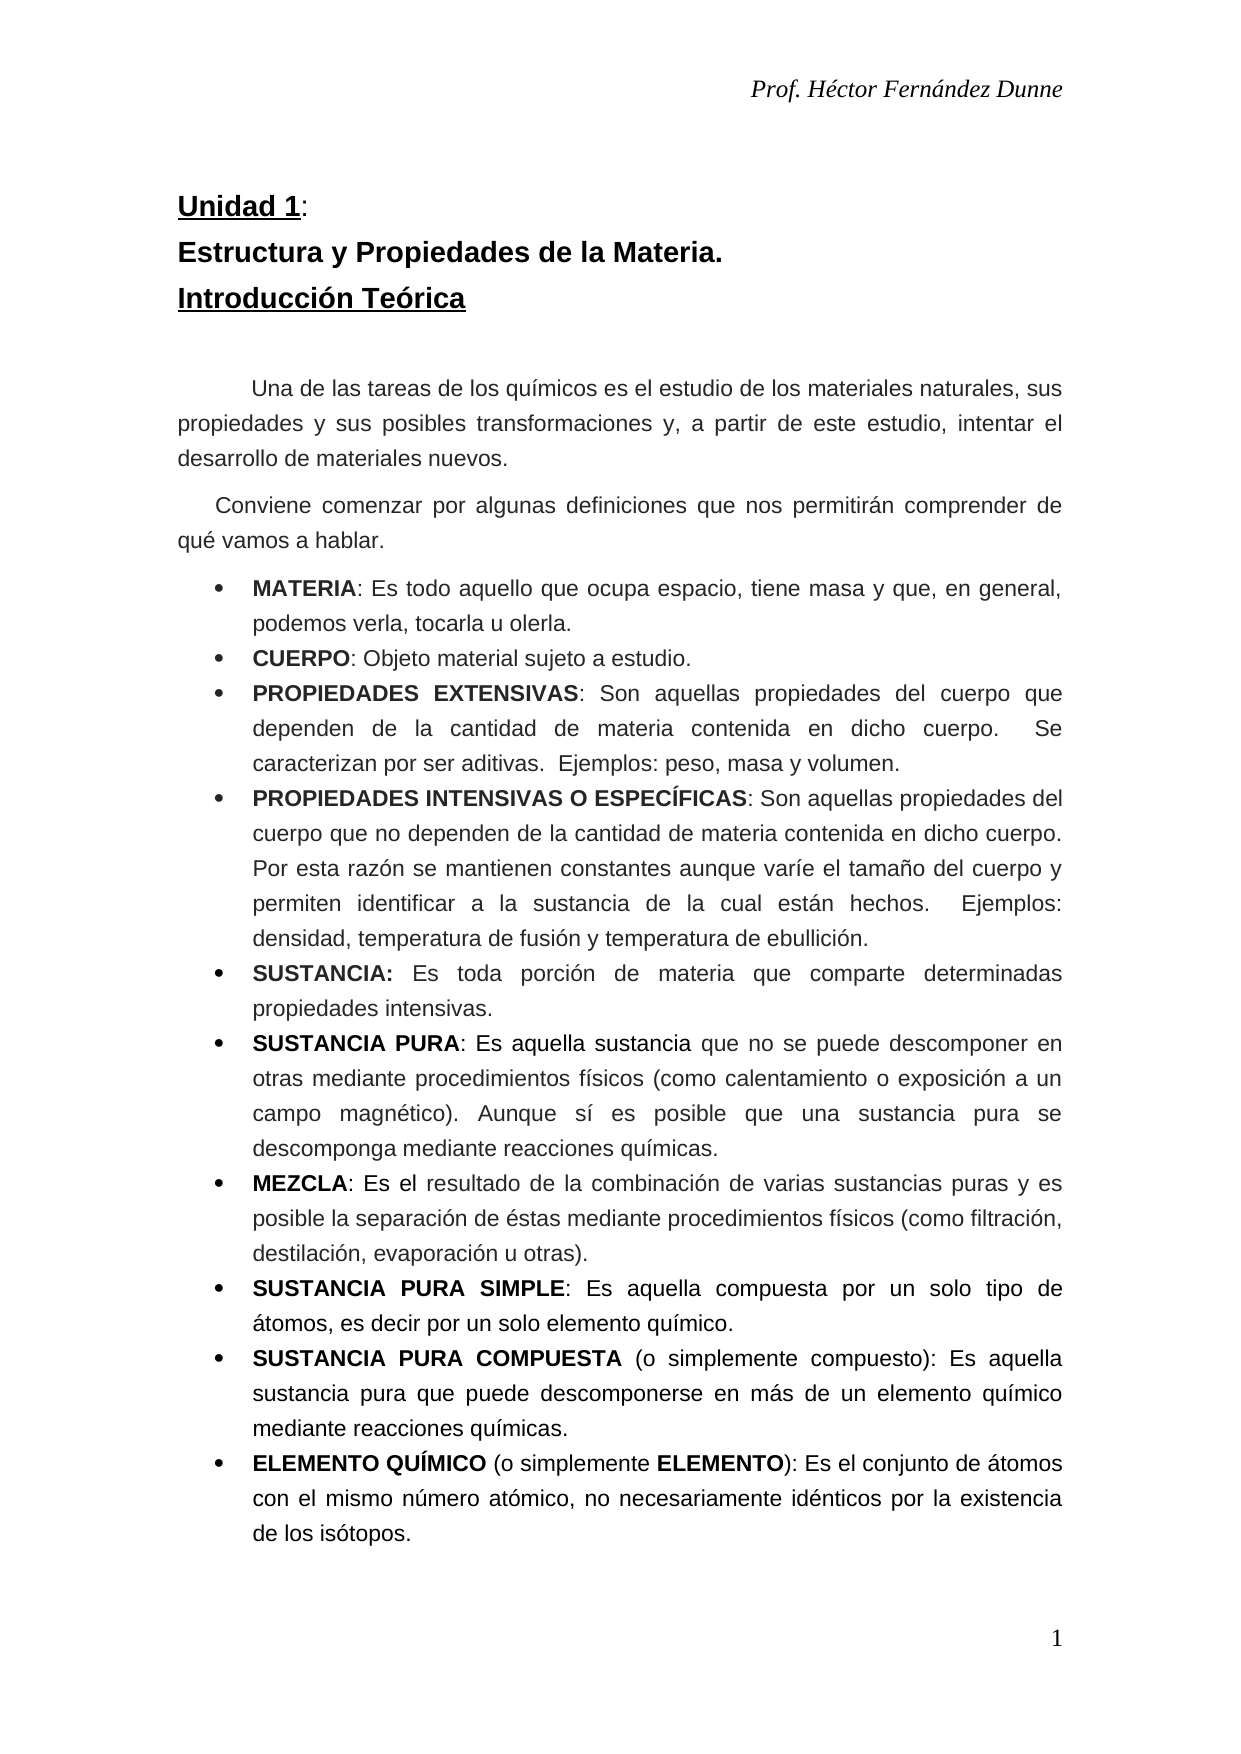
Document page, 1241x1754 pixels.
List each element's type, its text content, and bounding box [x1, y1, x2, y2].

list SUSTANCIA: Es toda porción de materia que comparte determinadas propiedades intensivas. [215, 951, 1063, 1021]
list PROPIEDADES INTENSIVAS O ESPECÍFICAS: Son aquellas propiedades del cuerpo que no dependen de la cantidad de materia contenida en dicho cuerpo. Por esta razón se mantienen constantes aunque varíe el tamaño del cuerpo y permiten identificar a la sustancia de la cual están hechos. Ejemplos: densidad, temperatura de fusión y temperatura de ebullición. [215, 776, 1063, 951]
list MATERIA: Es todo aquello que ocupa espacio, tiene masa y que, en general, podemos verla, tocarla u olerla. [215, 566, 1063, 636]
list SUSTANCIA PURA COMPUESTA (o simplemente compuesto): Es aquella sustancia pura que puede descomponerse en más de un elemento químico mediante reacciones químicas. [215, 1336, 1063, 1441]
list SUSTANCIA PURA: Es aquella sustancia que no se puede descomponer en otras mediante procedimientos físicos (como calentamiento o exposición a un campo magnético). Aunque sí es posible que una sustancia pura se descomponga mediante reacciones químicas. [215, 1021, 1063, 1161]
text Estructura y Propiedades de la Materia. [177, 235, 1063, 268]
list PROPIEDADES EXTENSIVAS: Son aquellas propiedades del cuerpo que dependen de la cantidad de materia contenida en dicho cuerpo. Se caracterizan por ser aditivas. Ejemplos: peso, masa y volumen. [215, 671, 1063, 776]
list ELEMENTO QUÍMICO (o simplemente ELEMENTO): Es el conjunto de átomos con el mismo número atómico, no necesariamente idénticos por la existencia de los isótopos. [215, 1441, 1063, 1546]
text Una de las tareas de los químicos es el estudio de los materiales naturales, sus propiedades y sus posibles transformaciones y, a partir de este estudio, intentar el desarrollo de materiales nuevos. [177, 366, 1063, 471]
list SUSTANCIA PURA SIMPLE: Es aquella compuesta por un solo tipo de átomos, es decir por un solo elemento químico. [215, 1266, 1063, 1336]
text Conviene comenzar por algunas definiciones que nos permitirán comprender de qué vamos a hablar. [177, 483, 1063, 553]
list CUERPO: Objeto material sujeto a estudio. [215, 636, 1063, 671]
list MEZCLA: Es el resultado de la combinación de varias sustancias puras y es posible la separación de éstas mediante procedimientos físicos (como filtración, destilación, evaporación u otras). [215, 1161, 1063, 1266]
text Unidad 1: [177, 189, 1063, 222]
text Introducción Teórica [177, 281, 1063, 314]
